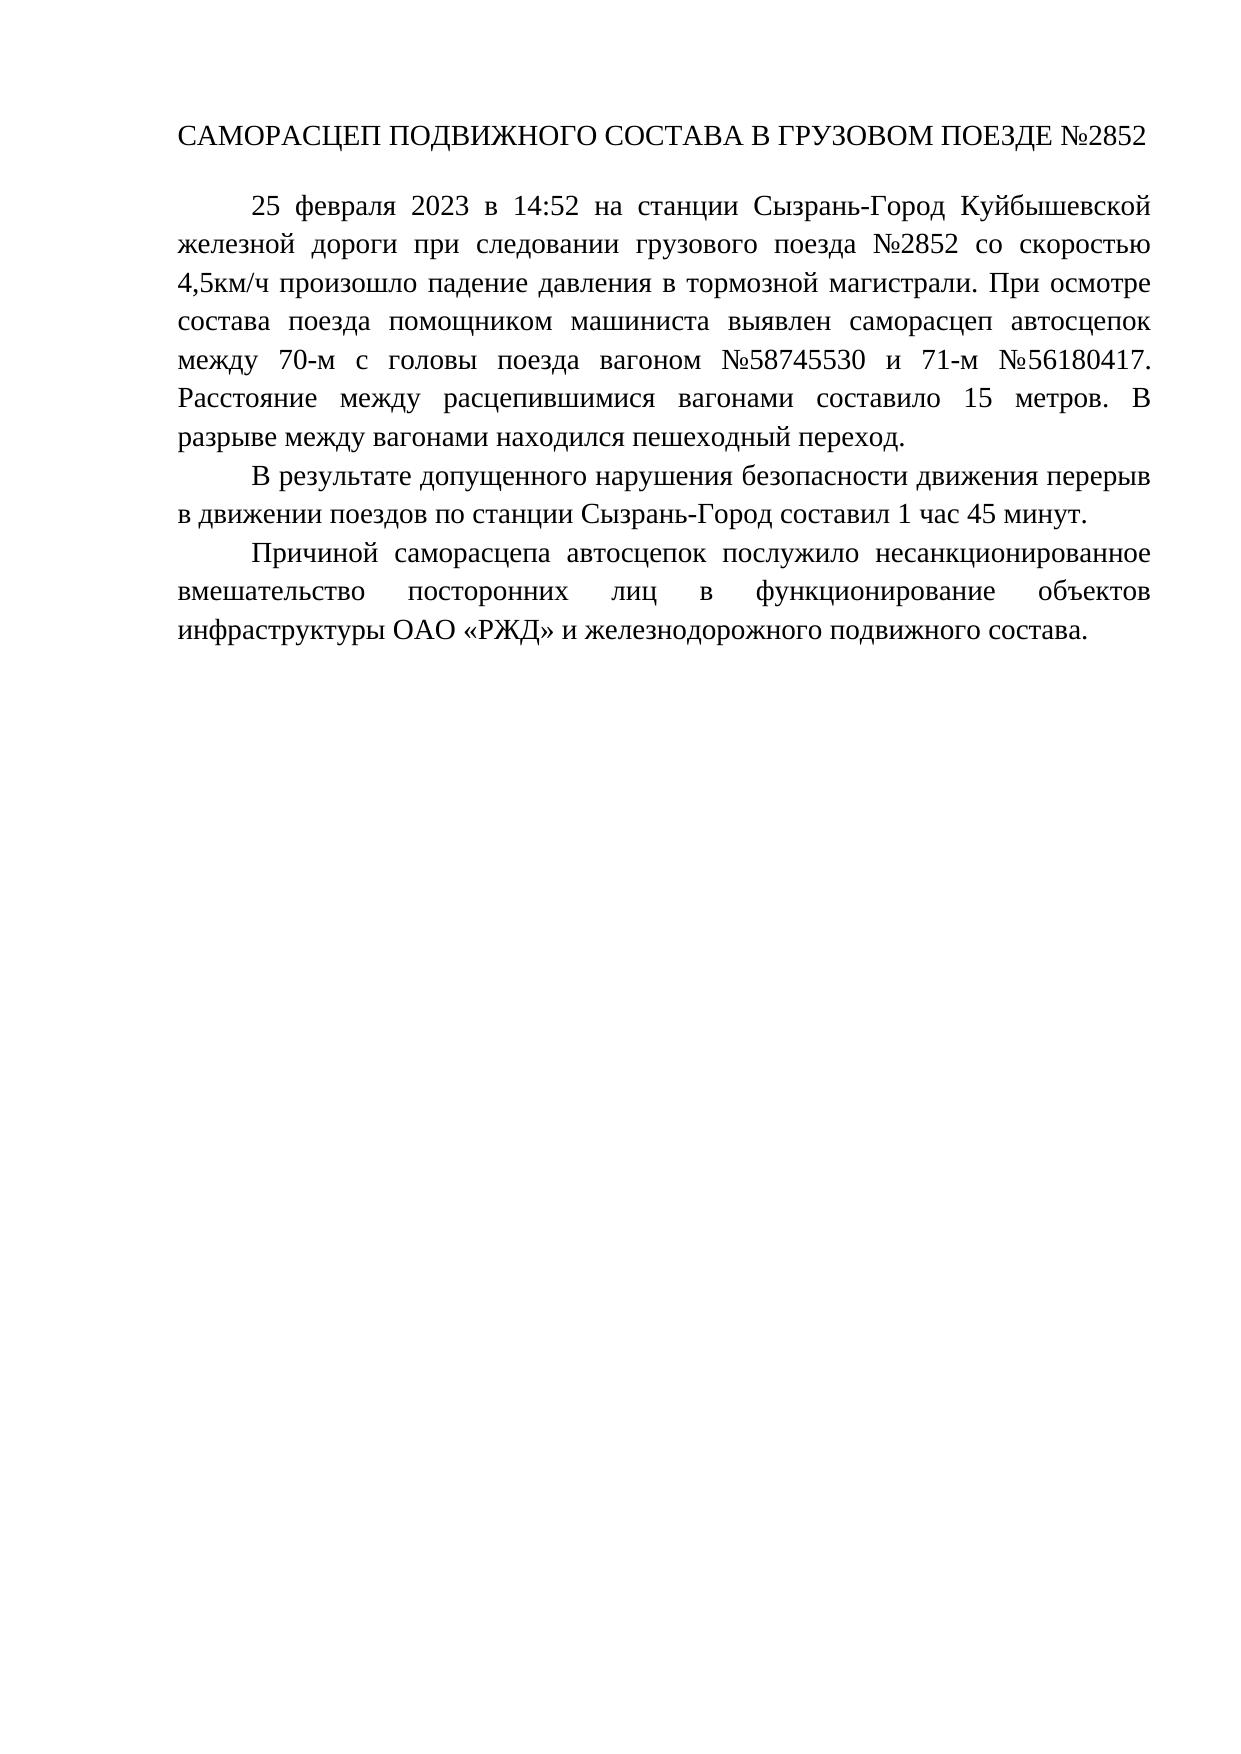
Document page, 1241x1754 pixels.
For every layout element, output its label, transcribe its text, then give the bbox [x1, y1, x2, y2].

text Причиной саморасцепа автосцепок послужило несанкционированное вмешательство посторонних лиц в функционирование объектов инфраструктуры ОАО «РЖД» и железнодорожного подвижного состава. [177, 535, 1152, 645]
text 25 февраля 2023 в 14:52 на станции Сызрань-Город Куйбышевской железной дороги при следовании грузового поезда №2852 со скоростью 4,5км/ч произошло падение давления в тормозной магистрали. При осмотре состава поезда помощником машиниста выявлен саморасцеп автосцепок между 70-м с головы поезда вагоном №58745530 и 71-м №56180417. Расстояние между расцепившимися вагонами составило 15 метров. В разрыве между вагонами находился пешеходный переход. [177, 188, 1152, 453]
text САМОРАСЦЕП ПОДВИЖНОГО СОСТАВА В ГРУЗОВОМ ПОЕЗДЕ №2852 [177, 118, 1152, 152]
text В результате допущенного нарушения безопасности движения перерыв в движении поездов по станции Сызрань-Город составил 1 час 45 минут. [177, 458, 1152, 530]
